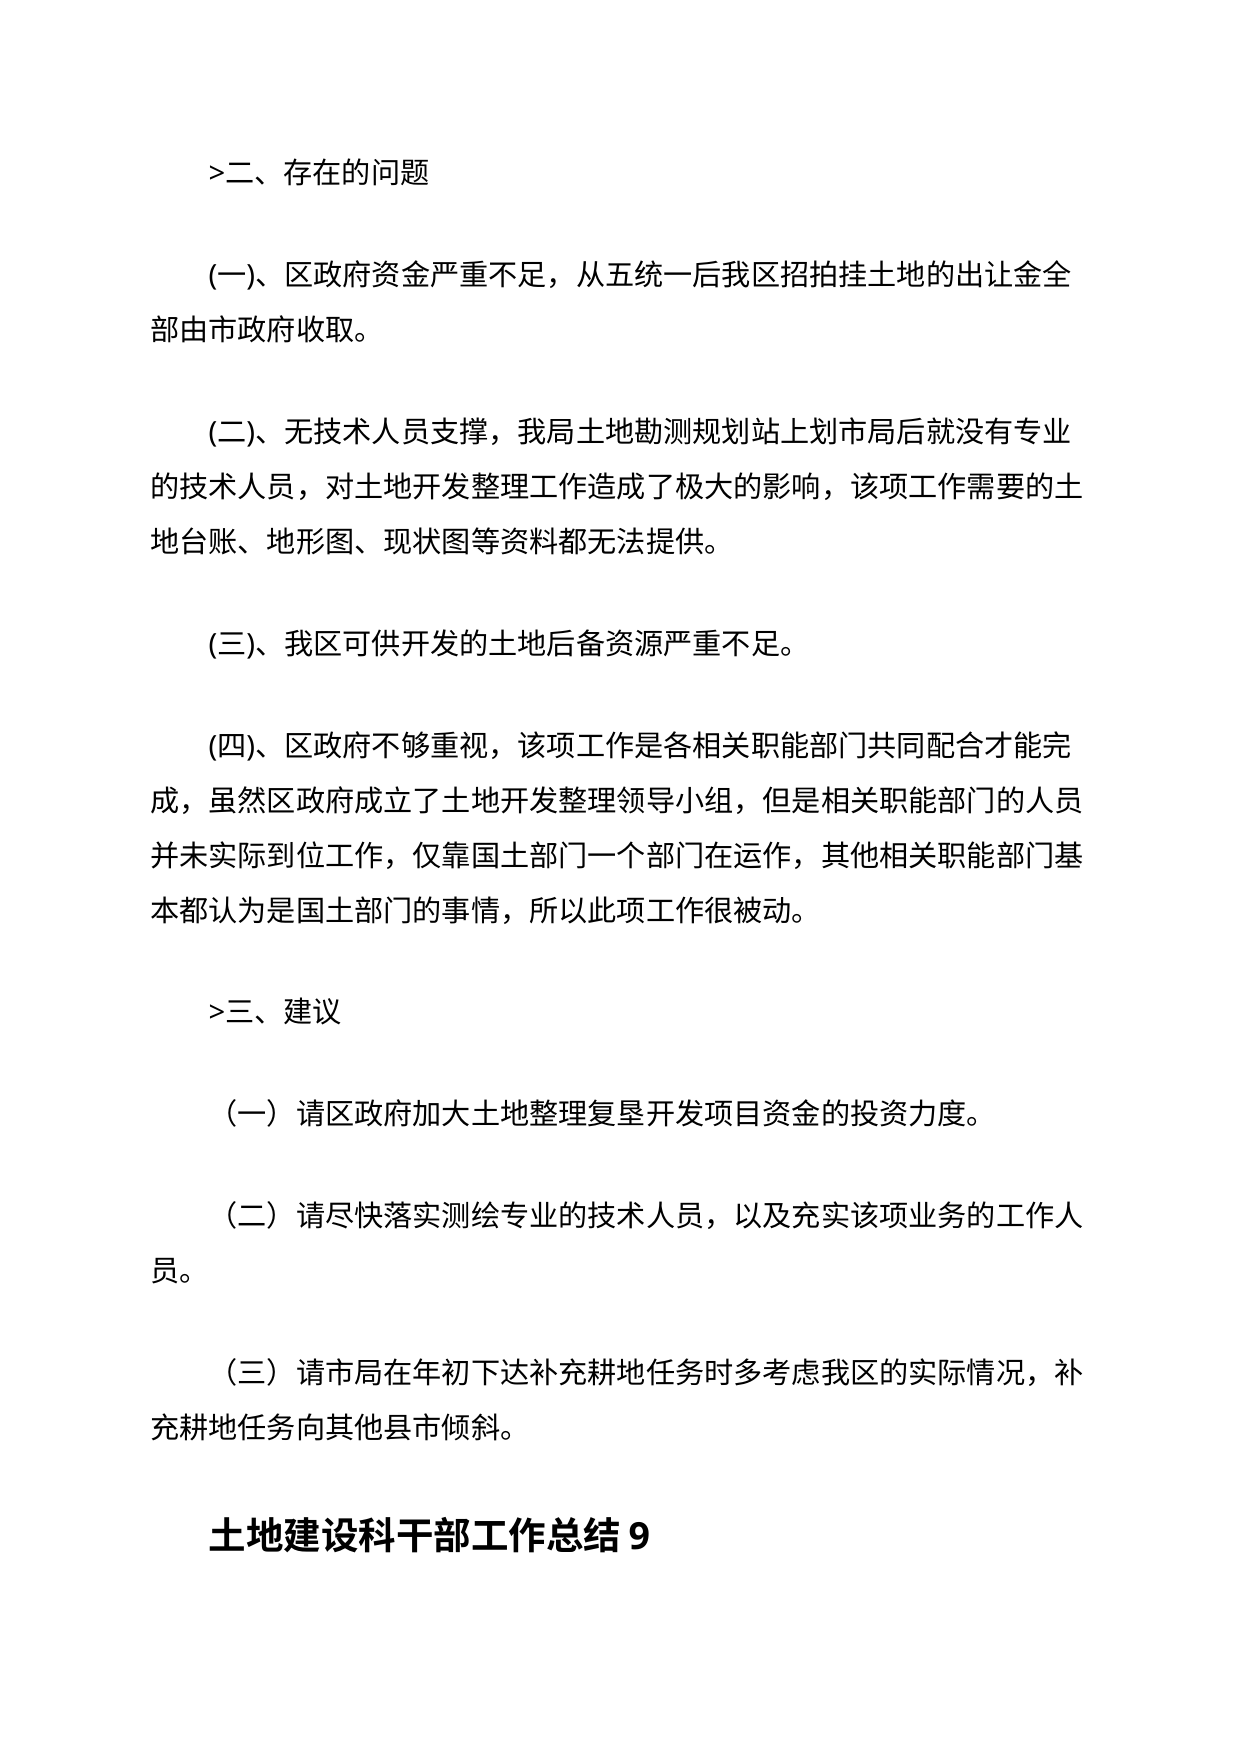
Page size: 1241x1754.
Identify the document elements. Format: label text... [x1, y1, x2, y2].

text （一）请区政府加大土地整理复垦开发项目资金的投资力度。 [150, 1091, 1090, 1133]
text >二、存在的问题 [150, 150, 1090, 192]
text （二）请尽快落实测绘专业的技术人员，以及充实该项业务的工作人员。 [150, 1193, 1090, 1290]
text >三、建议 [150, 989, 1090, 1031]
text （三）请市局在年初下达补充耕地任务时多考虑我区的实际情况，补充耕地任务向其他县市倾斜。 [150, 1349, 1090, 1447]
text (四)、区政府不够重视，该项工作是各相关职能部门共同配合才能完成，虽然区政府成立了土地开发整理领导小组，但是相关职能部门的人员并未实际到位工作，仅靠国土部门一个部门在运作，其他相关职能部门基本都认为是国土部门的事情，所以此项工作很被动。 [150, 722, 1090, 929]
text (三)、我区可供开发的土地后备资源严重不足。 [150, 620, 1090, 663]
text 土地建设科干部工作总结9 [150, 1506, 1090, 1561]
text (一)、区政府资金严重不足，从五统一后我区招拍挂土地的出让金全部由市政府收取。 [150, 252, 1090, 349]
text (二)、无技术人员支撑，我局土地勘测规划站上划市局后就没有专业的技术人员，对土地开发整理工作造成了极大的影响，该项工作需要的土地台账、地形图、现状图等资料都无法提供。 [150, 409, 1090, 561]
